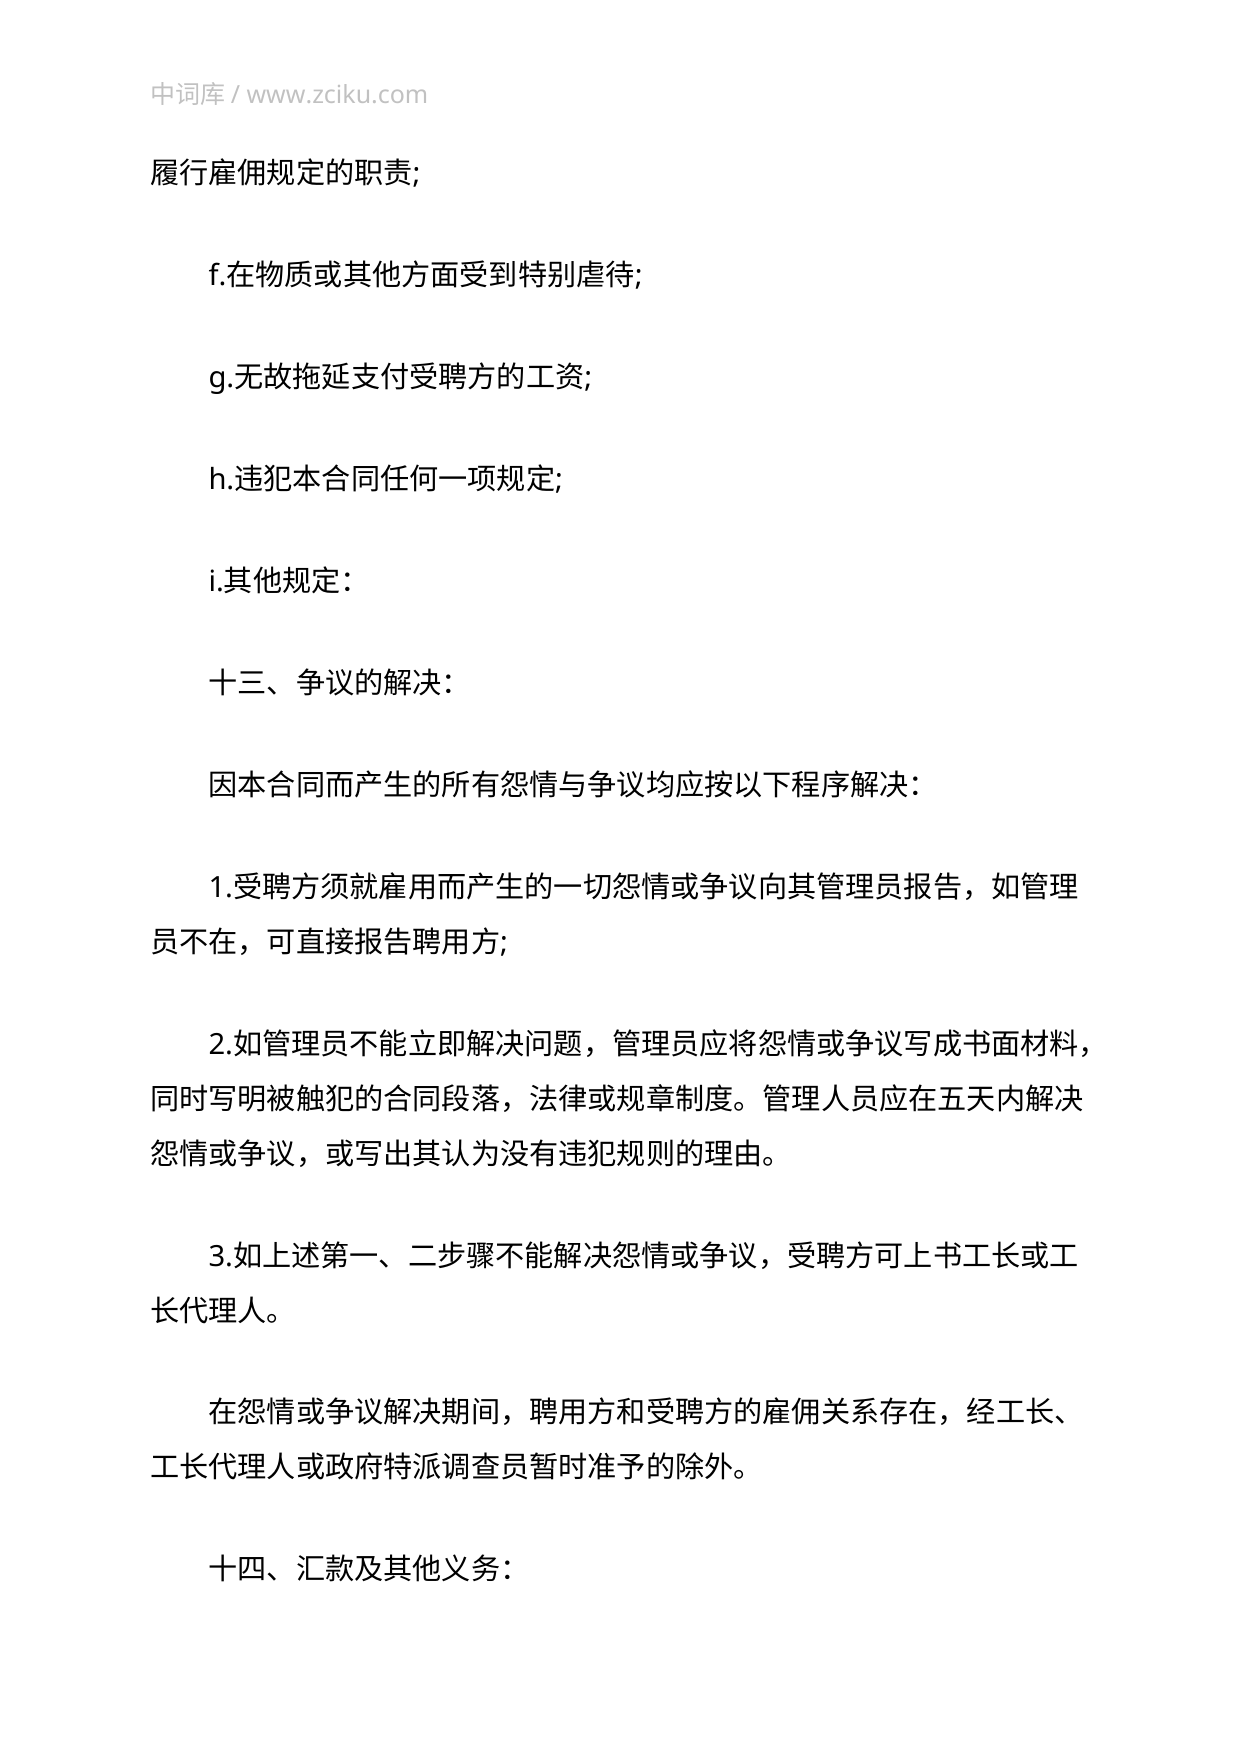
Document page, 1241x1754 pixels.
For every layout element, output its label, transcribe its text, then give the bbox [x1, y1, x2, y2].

text 因本合同而产生的所有怨情与争议均应按以下程序解决： [150, 762, 1090, 804]
text 十三、争议的解决： [150, 660, 1090, 702]
text 在怨情或争议解决期间，聘用方和受聘方的雇佣关系存在，经工长、工长代理人或政府特派调查员暂时准予的除外。 [150, 1389, 1090, 1486]
text h.违犯本合同任何一项规定; [150, 456, 1090, 498]
text 2.如管理员不能立即解决问题，管理员应将怨情或争议写成书面材料，同时写明被触犯的合同段落，法律或规章制度。管理人员应在五天内解决怨情或争议，或写出其认为没有违犯规则的理由。 [150, 1020, 1090, 1173]
text i.其他规定： [150, 558, 1090, 600]
text g.无故拖延支付受聘方的工资; [150, 354, 1090, 396]
text f.在物质或其他方面受到特别虐待; [150, 252, 1090, 294]
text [150, 150, 1090, 192]
text 十四、汇款及其他义务： [150, 1546, 1090, 1588]
text 1.受聘方须就雇用而产生的一切怨情或争议向其管理员报告，如管理员不在，可直接报告聘用方; [150, 863, 1090, 961]
text 3.如上述第一、二步骤不能解决怨情或争议，受聘方可上书工长或工长代理人。 [150, 1232, 1090, 1329]
